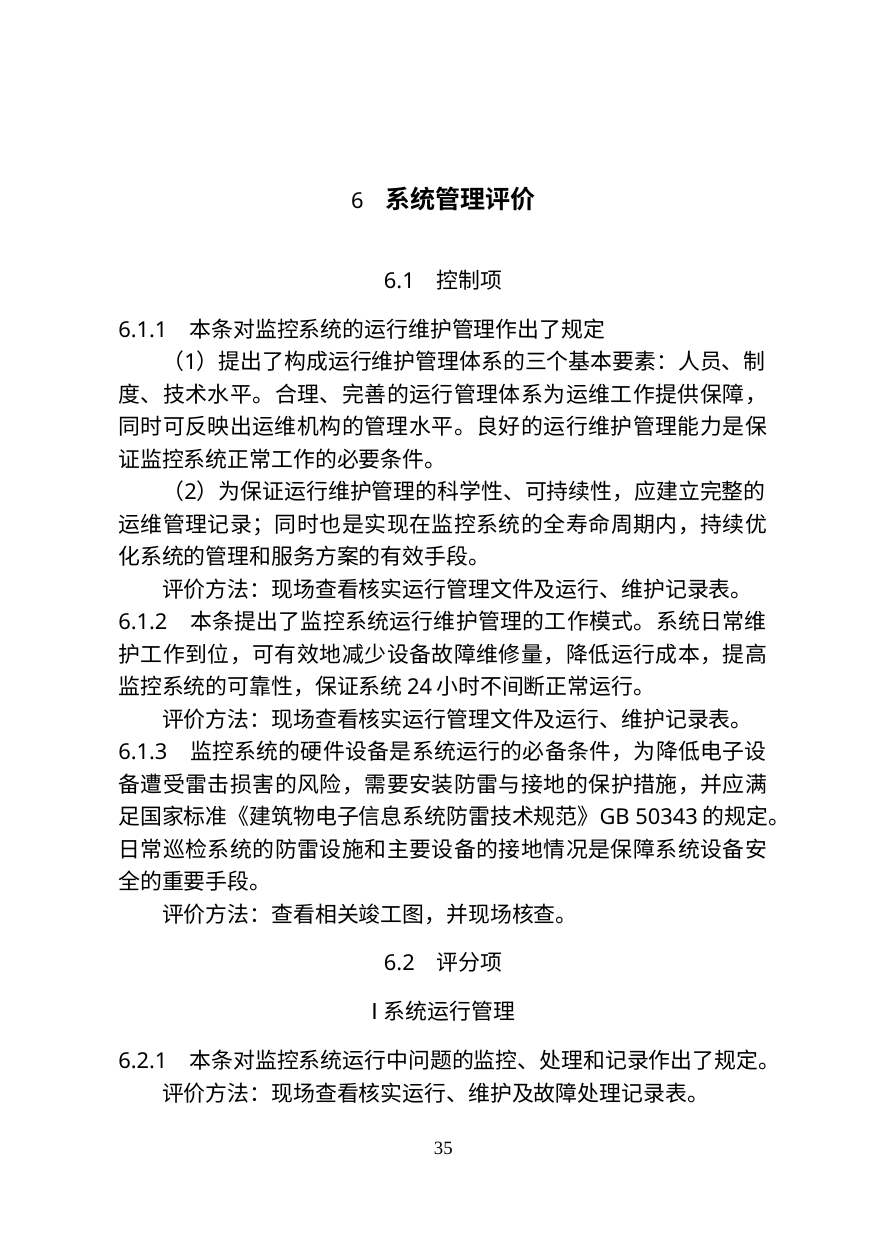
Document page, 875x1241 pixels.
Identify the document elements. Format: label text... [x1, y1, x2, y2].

text 系统管理评价 [118, 165, 768, 230]
text 6.2.1 本条对监控系统运行中问题的监控、处理和记录作出了规定。 [118, 1043, 768, 1075]
text 评价方法：现场查看核实运行管理文件及运行、维护记录表。 [118, 571, 768, 604]
text （2）为保证运行维护管理的科学性、可持续性，应建立完整的运维管理记录；同时也是实现在监控系统的全寿命周期内，持续优化系统的管理和服务方案的有效手段。 [118, 474, 768, 571]
text 6.1.1 本条对监控系统的运行维护管理作出了规定 [118, 311, 768, 344]
text （1）提出了构成运行维护管理体系的三个基本要素：人员、制度、技术水平。合理、完善的运行管理体系为运维工作提供保障，同时可反映出运维机构的管理水平。良好的运行维护管理能力是保证监控系统正常工作的必要条件。 [118, 344, 768, 474]
list 评分项 [118, 945, 768, 978]
text 评价方法：现场查看核实运行、维护及故障处理记录表。 [118, 1075, 768, 1108]
text 评价方法：现场查看核实运行管理文件及运行、维护记录表。 [118, 701, 768, 734]
text 6.1.3 监控系统的硬件设备是系统运行的必备条件，为降低电子设备遭受雷击损害的风险，需要安装防雷与接地的保护措施，并应满足国家标准《建筑物电子信息系统防雷技术规范》GB 50343的规定。日常巡检系统的防雷设施和主要设备的接地情况是保障系统设备安全的重要手段。 [118, 734, 768, 896]
list 控制项 [118, 263, 768, 295]
text 评价方法：查看相关竣工图，并现场核查。 [118, 896, 768, 929]
text Ⅰ 系统运行管理 [118, 994, 768, 1026]
text 6.1.2 本条提出了监控系统运行维护管理的工作模式。系统日常维护工作到位，可有效地减少设备故障维修量，降低运行成本，提高监控系统的可靠性，保证系统24小时不间断正常运行。 [118, 604, 768, 701]
